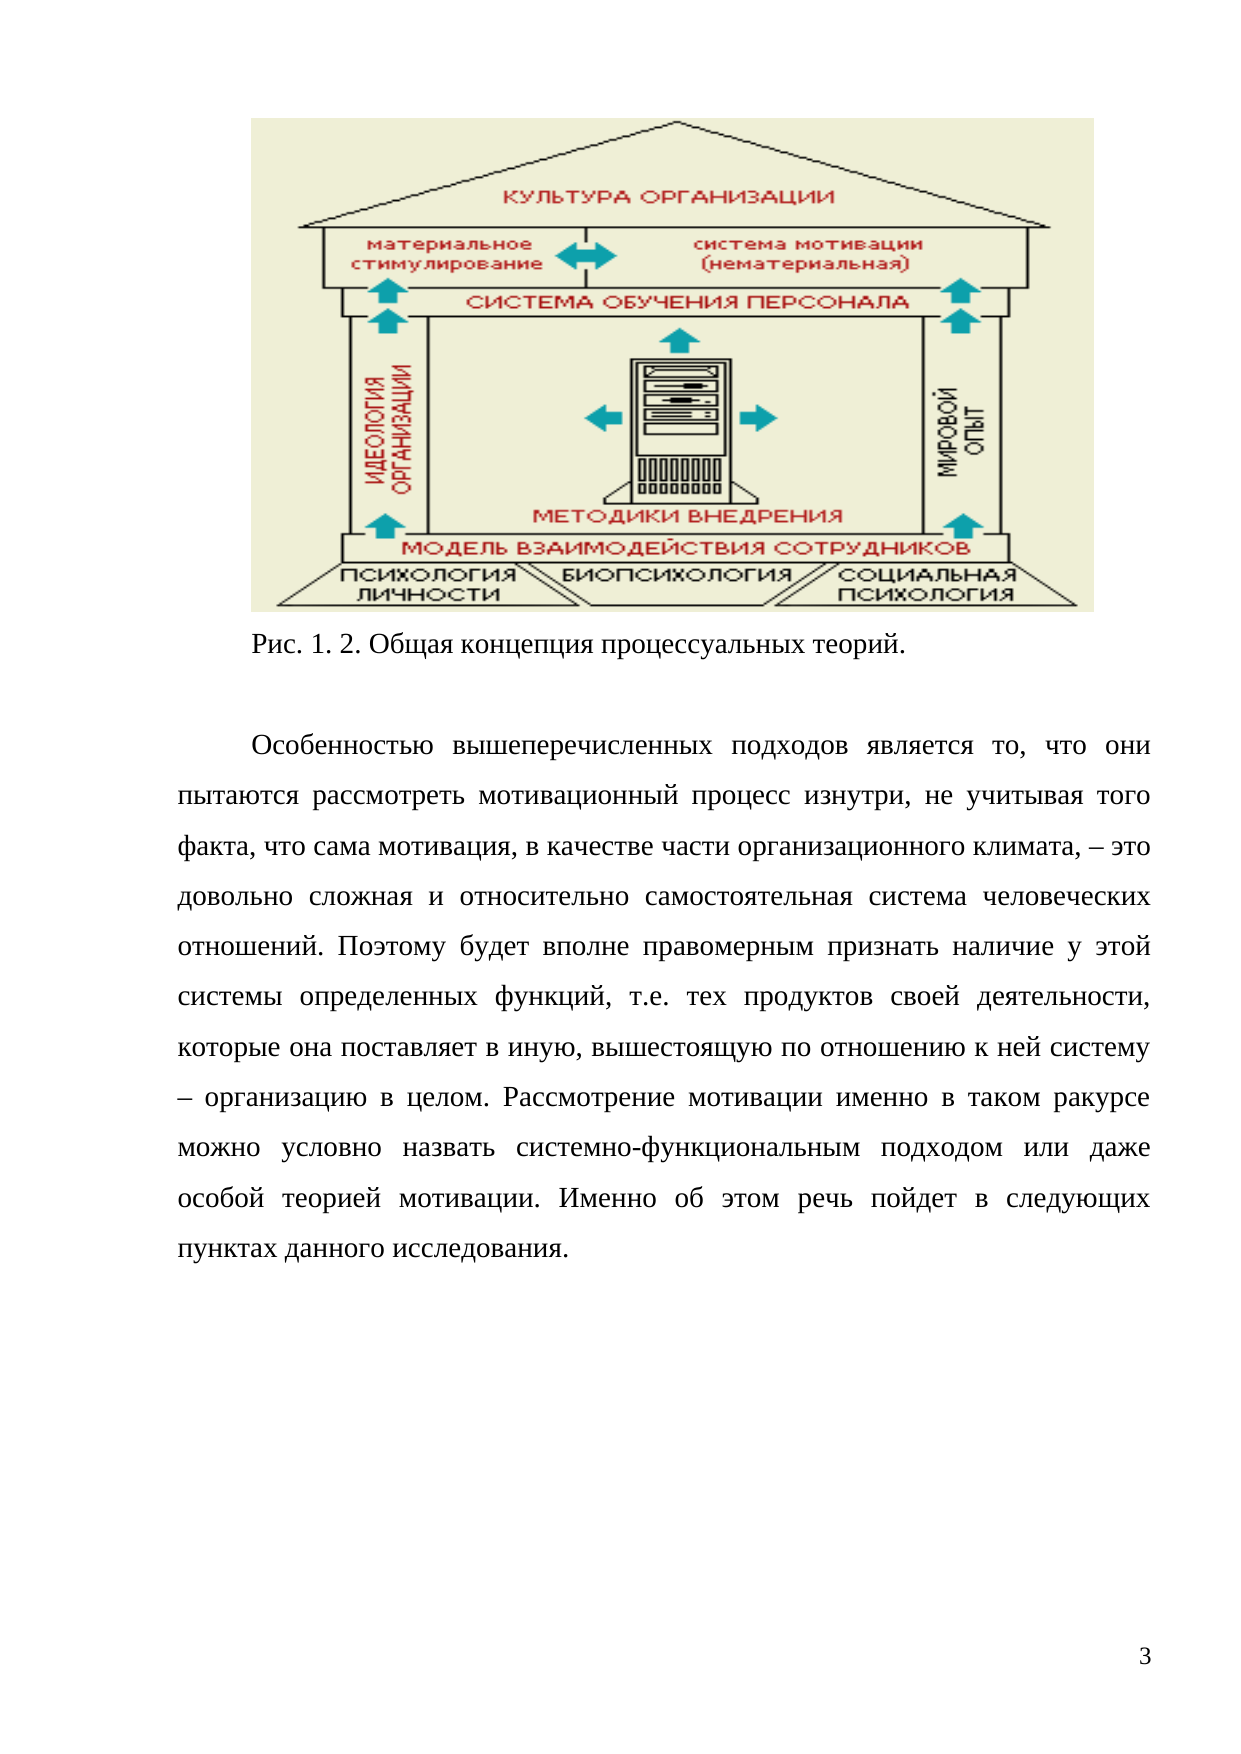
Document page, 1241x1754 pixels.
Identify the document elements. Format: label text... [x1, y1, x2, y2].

text Особенностью вышеперечисленных подходов является то, что они пытаются рассмотреть мотивационный процесс изнутри, не учитывая того факта, что сама мотивация, в качестве части организационного климата, – это довольно сложная и относительно самостоятельная система человеческих отношений. Поэтому будет вполне правомерным признать наличие у этой системы определенных функций, т.е. тех продуктов своей деятельности, которые она поставляет в иную, вышестоящую по отношению к ней систему – организацию в целом. Рассмотрение мотивации именно в таком ракурсе можно условно назвать системно-функциональным подходом или даже особой теорией мотивации. Именно об этом речь пойдет в следующих пунктах данного исследования. [177, 727, 1152, 1264]
text Рис. 1. 2. Общая концепция процессуальных теорий. [177, 626, 1152, 660]
picture [251, 118, 1094, 612]
